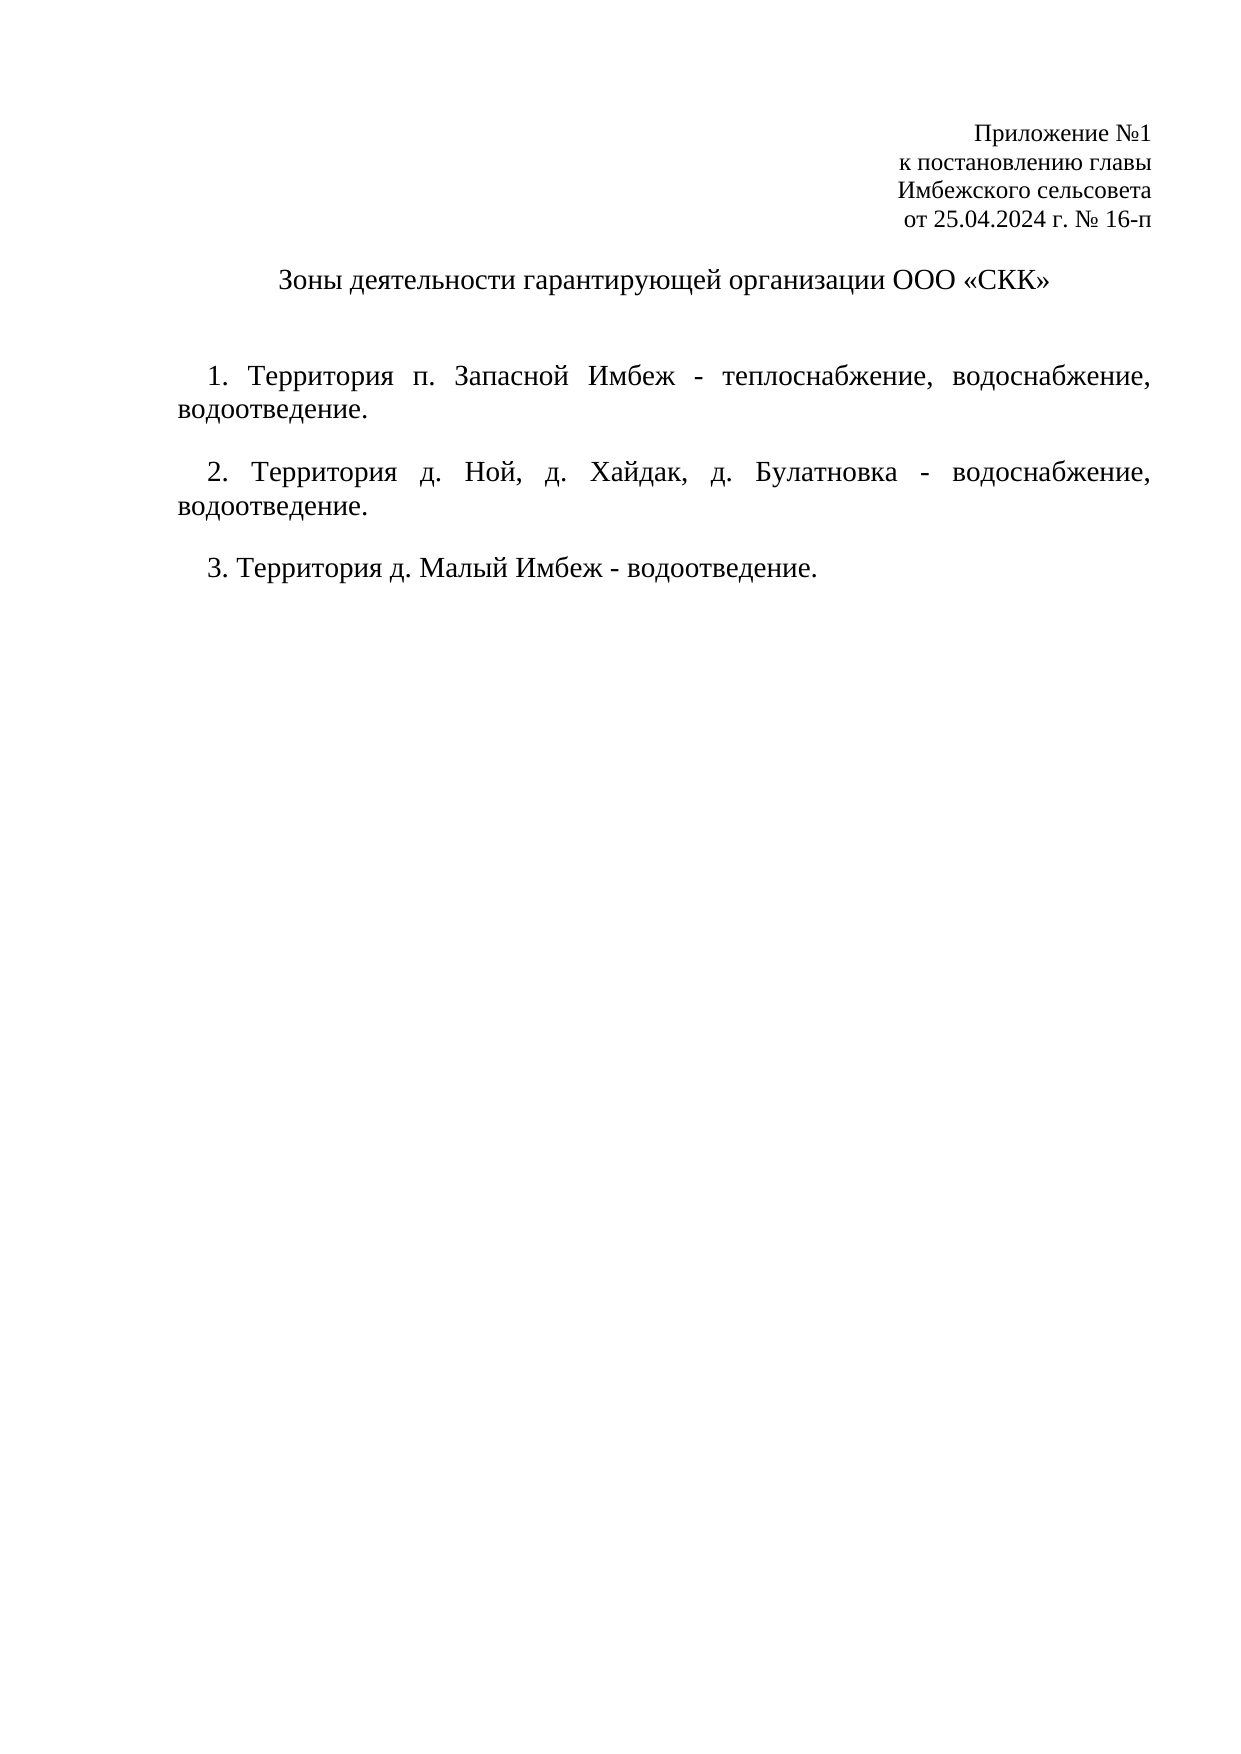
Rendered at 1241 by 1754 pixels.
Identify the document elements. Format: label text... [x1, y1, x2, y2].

text Имбежского сельсовета [177, 176, 1152, 204]
text 2. Территория д. Ной, д. Хайдак, д. Булатновка - водоснабжение, водоотведение. [177, 454, 1152, 521]
text Зоны деятельности гарантирующей организации ООО «СКК» [177, 262, 1152, 295]
text Приложение №1 [177, 118, 1152, 147]
text от 25.04.2024 г. № 16-п [177, 204, 1152, 233]
text к постановлению главы [177, 147, 1152, 176]
text 3. Территория д. Малый Имбеж - водоотведение. [177, 551, 1152, 584]
text 1. Территория п. Запасной Имбеж - теплоснабжение, водоснабжение, водоотведение. [177, 358, 1152, 425]
